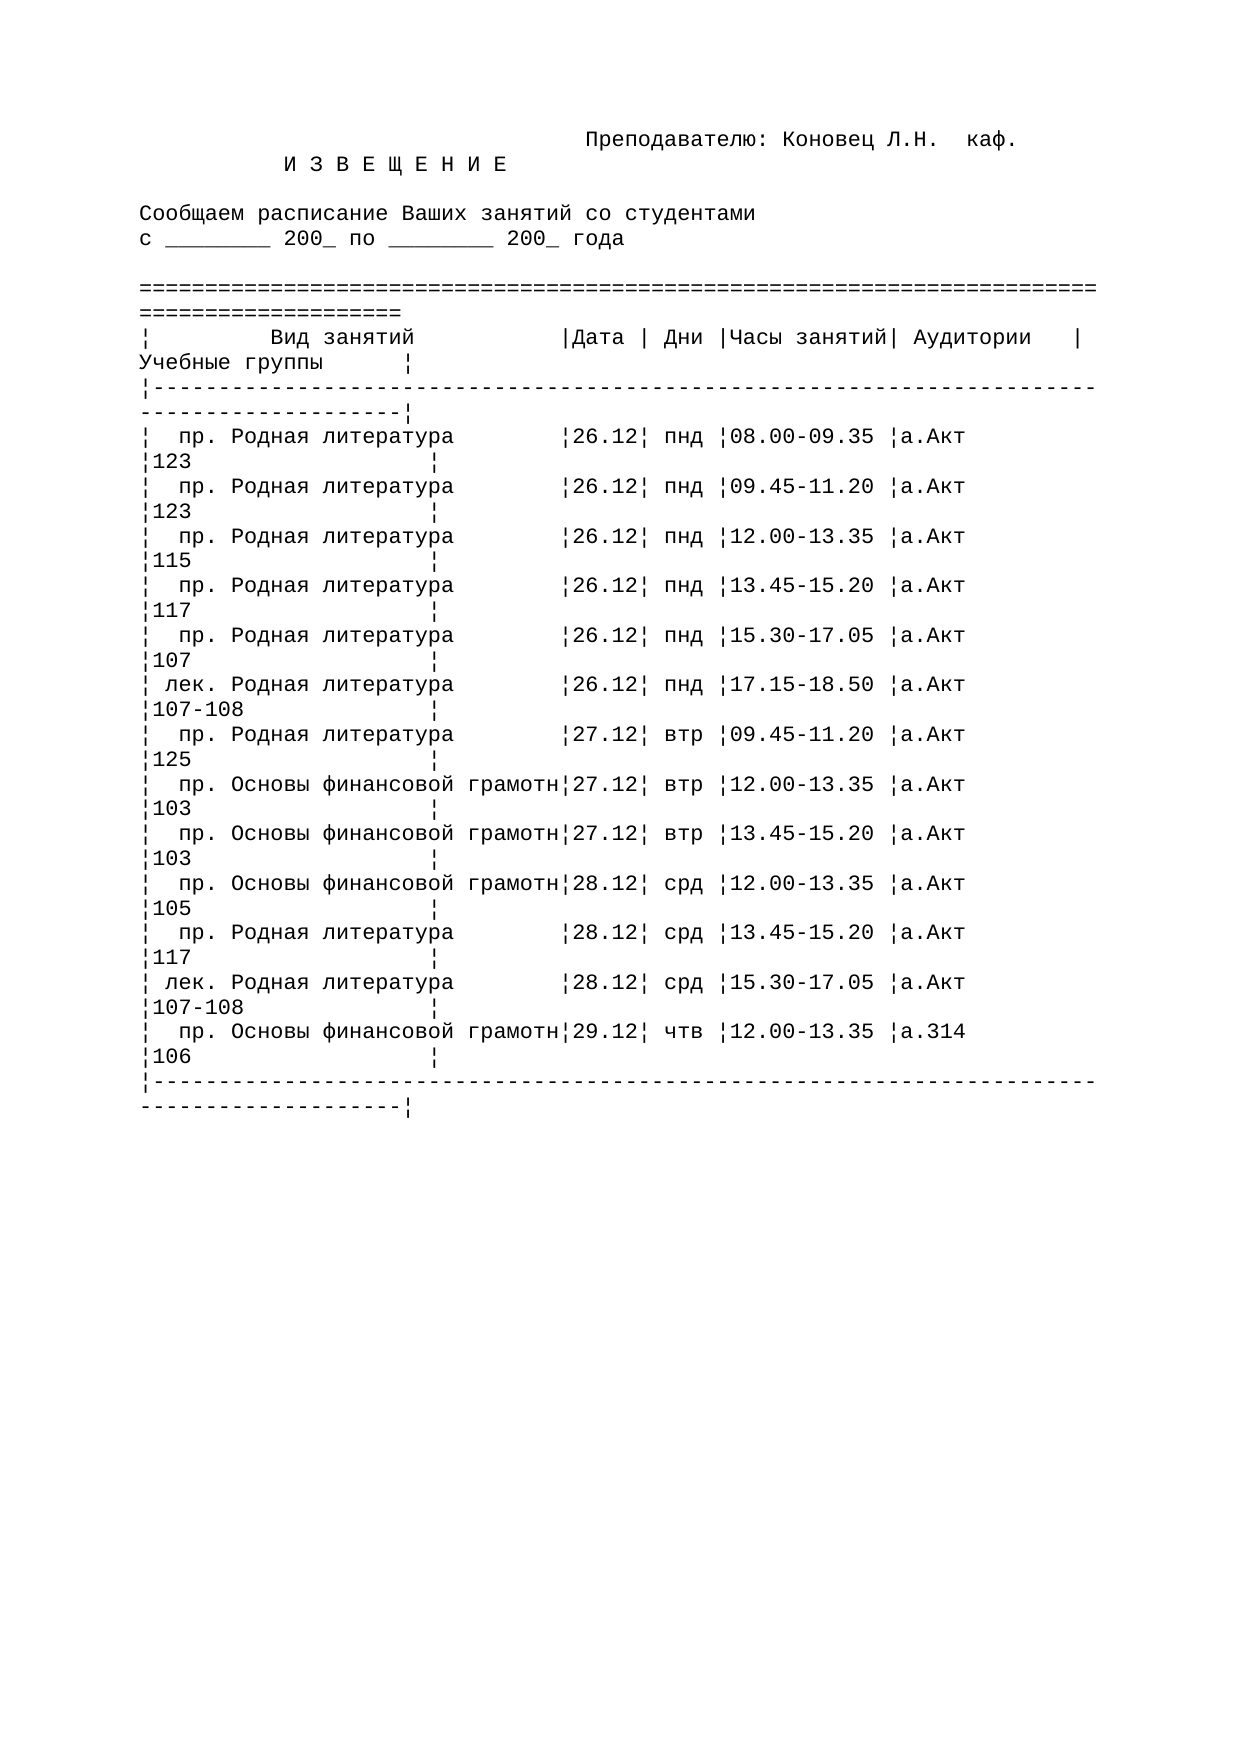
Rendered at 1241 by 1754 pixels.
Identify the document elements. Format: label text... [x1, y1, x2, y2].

text Сообщаем расписание Ваших занятий со студентами [139, 203, 1101, 227]
text ¦--------------------------------------------------------------------------------------------¦ [139, 1070, 1101, 1120]
text ¦ пр. Родная литература ¦26.12¦ пнд ¦15.30-17.05 ¦а.Акт ¦107 ¦ [139, 624, 1101, 674]
text ¦ пр. Основы финансовой грамотн¦28.12¦ сpд ¦12.00-13.35 ¦а.Акт ¦105 ¦ [139, 872, 1101, 922]
text ¦ Вид занятий |Дата | Дни |Часы занятий| Аудитории | Учебные группы ¦ [139, 327, 1101, 376]
text ¦ пр. Основы финансовой грамотн¦27.12¦ втp ¦12.00-13.35 ¦а.Акт ¦103 ¦ [139, 773, 1101, 822]
text ¦ пр. Основы финансовой грамотн¦27.12¦ втp ¦13.45-15.20 ¦а.Акт ¦103 ¦ [139, 822, 1101, 872]
text ¦--------------------------------------------------------------------------------------------¦ [139, 376, 1101, 426]
text ¦ пр. Родная литература ¦28.12¦ сpд ¦13.45-15.20 ¦а.Акт ¦117 ¦ [139, 922, 1101, 971]
text ¦ пр. Основы финансовой грамотн¦29.12¦ чтв ¦12.00-13.35 ¦а.314 ¦106 ¦ [139, 1021, 1101, 1070]
text ¦ пр. Родная литература ¦26.12¦ пнд ¦12.00-13.35 ¦а.Акт ¦115 ¦ [139, 525, 1101, 574]
text с ________ 200_ по ________ 200_ года [139, 227, 1101, 252]
text ¦ пр. Родная литература ¦26.12¦ пнд ¦13.45-15.20 ¦а.Акт ¦117 ¦ [139, 574, 1101, 624]
text ============================================================================================= [139, 277, 1101, 327]
text ¦ лек. Родная литература ¦28.12¦ сpд ¦15.30-17.05 ¦а.Акт ¦107-108 ¦ [139, 971, 1101, 1021]
text ¦ пр. Родная литература ¦27.12¦ втp ¦09.45-11.20 ¦а.Акт ¦125 ¦ [139, 723, 1101, 773]
text ¦ лек. Родная литература ¦26.12¦ пнд ¦17.15-18.50 ¦а.Акт ¦107-108 ¦ [139, 674, 1101, 723]
text ¦ пр. Родная литература ¦26.12¦ пнд ¦08.00-09.35 ¦а.Акт ¦123 ¦ [139, 426, 1101, 475]
text ¦ пр. Родная литература ¦26.12¦ пнд ¦09.45-11.20 ¦а.Акт ¦123 ¦ [139, 475, 1101, 525]
text Преподавателю: Коновец Л.Н. каф. [139, 128, 1101, 153]
text И З В Е Щ Е Н И Е [139, 153, 1101, 178]
